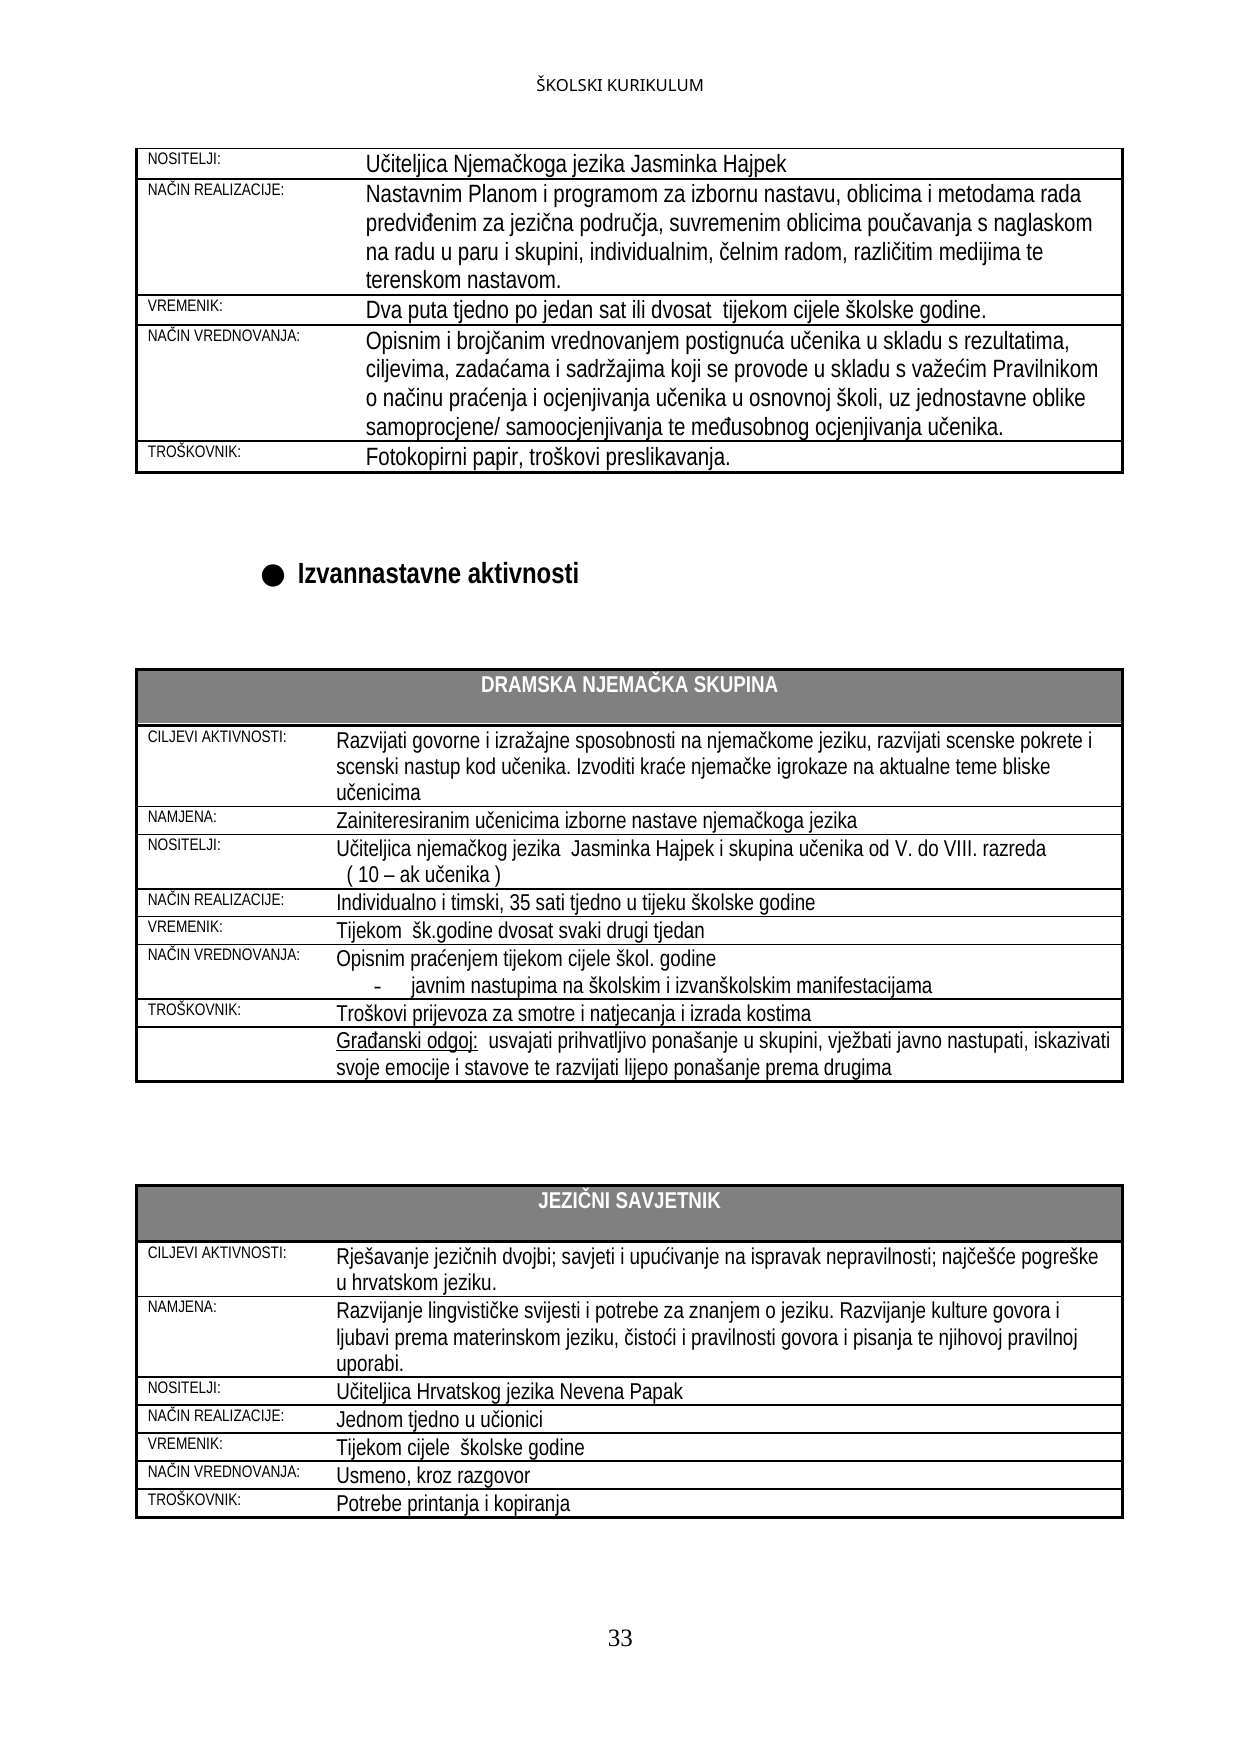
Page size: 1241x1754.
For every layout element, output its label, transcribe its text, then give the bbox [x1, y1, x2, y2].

table_cell Učiteljica Hrvatskog jezika Nevena Papak [325, 1378, 1121, 1404]
table_cell Građanski odgoj: usvajati prihvatljivo ponašanje u skupini, vježbati javno nastupati, iskazivati svoje emocije i stavove te razvijati lijepo ponašanje prema drugima [325, 1028, 1121, 1080]
table_cell NAMJENA: [138, 1297, 325, 1376]
table_cell NOSITELJI: [138, 835, 325, 888]
table_cell NAČIN VREDNOVANJA: [138, 1462, 325, 1488]
table_cell Troškovi prijevoza za smotre i natjecanja i izrada kostima [325, 1000, 1121, 1026]
table_cell NAČIN VREDNOVANJA: [138, 326, 354, 440]
table_cell TROŠKOVNIK: [138, 1490, 325, 1516]
table_cell NAČIN REALIZACIJE: [138, 1406, 325, 1432]
table_cell Učiteljica njemačkog jezika Jasminka Hajpek i skupina učenika od V. do VIII. razreda ( 10 – ak učenika ) [325, 835, 1121, 888]
table_cell Učiteljica Njemačkoga jezika Jasminka Hajpek [354, 149, 1121, 178]
table_cell Dva puta tjedno po jedan sat ili dvosat tijekom cijele školske godine. [354, 296, 1121, 324]
table_cell NAČIN REALIZACIJE: [138, 890, 325, 916]
table_cell NOSITELJI: [138, 149, 354, 178]
table_cell CILJEVI AKTIVNOSTI: [138, 727, 325, 806]
table_cell Razvijati govorne i izražajne sposobnosti na njemačkome jeziku, razvijati scenske pokrete i scenski nastup kod učenika. Izvoditi kraće njemačke igrokaze na aktualne teme bliske učenicima [325, 727, 1121, 806]
table_cell Jednom tjedno u učionici [325, 1406, 1121, 1432]
table_header DRAMSKA NJEMAČKA SKUPINA [138, 671, 1121, 723]
table_cell VREMENIK: [138, 917, 325, 944]
table_cell TROŠKOVNIK: [138, 442, 354, 471]
table_cell Tijekom šk.godine dvosat svaki drugi tjedan [325, 917, 1121, 944]
table_cell VREMENIK: [138, 296, 354, 324]
table_cell TROŠKOVNIK: [138, 1000, 325, 1026]
table_cell NAČIN VREDNOVANJA: [138, 945, 325, 998]
table_cell NOSITELJI: [138, 1378, 325, 1404]
table_cell Nastavnim Planom i programom za izbornu nastavu, oblicima i metodama rada predviđenim za jezična područja, suvremenim oblicima poučavanja s naglaskom na radu u paru i skupini, individualnim, čelnim radom, različitim medijima te terenskom nastavom. [354, 180, 1121, 294]
table_cell Zainiteresiranim učenicima izborne nastave njemačkoga jezika [325, 807, 1121, 833]
table_cell [138, 1028, 325, 1080]
table_cell Individualno i timski, 35 sati tjedno u tijeku školske godine [325, 890, 1121, 916]
table_cell NAČIN REALIZACIJE: [138, 180, 354, 294]
table_header JEZIČNI SAVJETNIK [138, 1187, 1121, 1240]
table_cell Opisnim i brojčanim vrednovanjem postignuća učenika u skladu s rezultatima, ciljevima, zadaćama i sadržajima koji se provode u skladu s važećim Pravilnikom o načinu praćenja i ocjenjivanja učenika u osnovnoj školi, uz jednostavne oblike samoprocjene/ samoocjenjivanja te međusobnog ocjenjivanja učenika. [354, 326, 1121, 440]
table_cell Rješavanje jezičnih dvojbi; savjeti i upućivanje na ispravak nepravilnosti; najčešće pogreške u hrvatskom jeziku. [325, 1243, 1121, 1296]
list Izvannastavne aktivnosti [260, 541, 1093, 601]
table_cell Razvijanje lingvističke svijesti i potrebe za znanjem o jeziku. Razvijanje kulture govora i ljubavi prema materinskom jeziku, čistoći i pravilnosti govora i pisanja te njihovoj pravilnoj uporabi. [325, 1297, 1121, 1376]
table_cell Tijekom cijele školske godine [325, 1434, 1121, 1460]
table_cell Fotokopirni papir, troškovi preslikavanja. [354, 442, 1121, 471]
table_cell Potrebe printanja i kopiranja [325, 1490, 1121, 1516]
table_cell VREMENIK: [138, 1434, 325, 1460]
table_cell CILJEVI AKTIVNOSTI: [138, 1243, 325, 1296]
table_cell Usmeno, kroz razgovor [325, 1462, 1121, 1488]
table_cell NAMJENA: [138, 807, 325, 833]
table_cell Opisnim praćenjem tijekom cijele škol. godine javnim nastupima na školskim i izvanškolskim manifestacijama [325, 945, 1121, 998]
